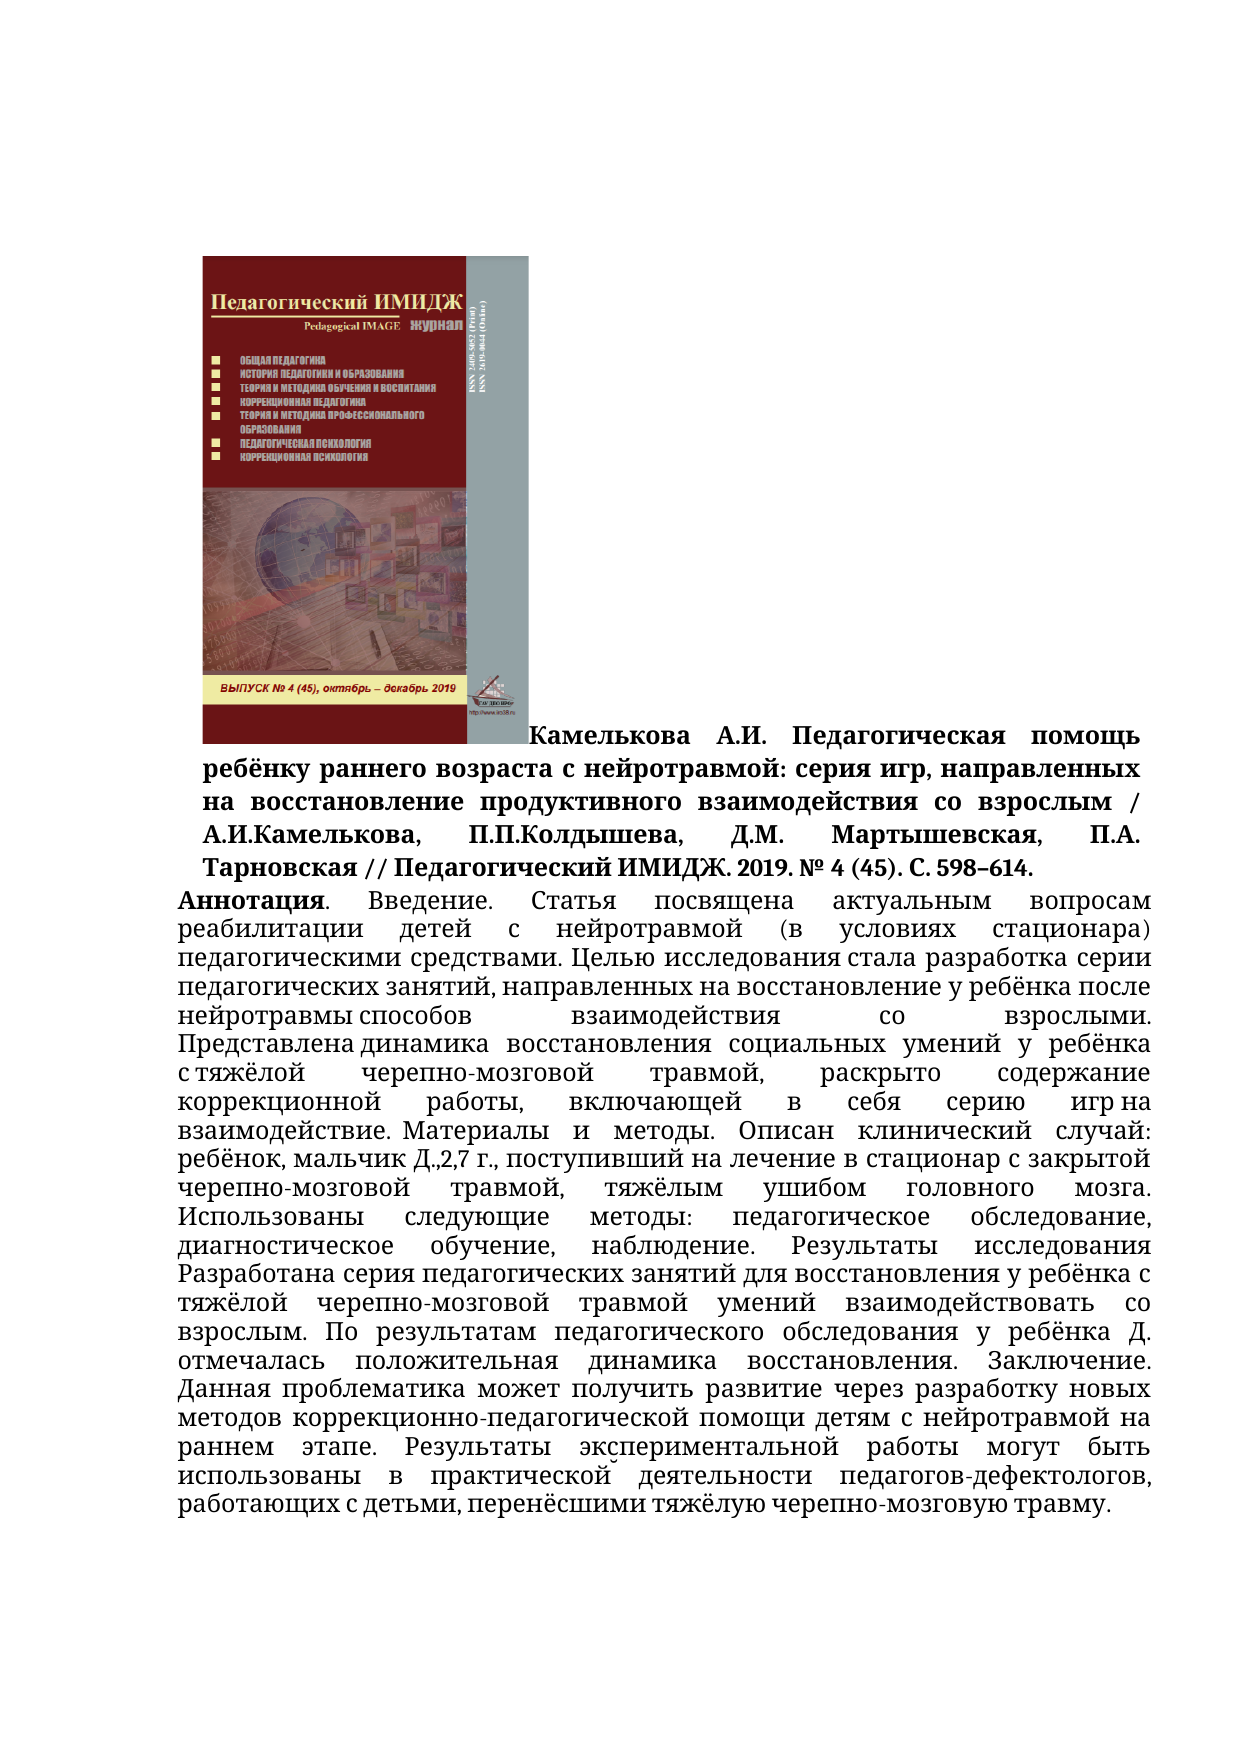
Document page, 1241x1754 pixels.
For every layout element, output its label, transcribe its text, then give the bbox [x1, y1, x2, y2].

text Аннотация. Введение. Статья посвящена актуальным вопросам реабилитации детей с нейротравмой (в условиях стационара) педагогическими средствами. Целью исследования стала разработка серии педагогических занятий, направленных на восстановление у ребёнка после нейротравмы способов взаимодействия со взрослыми. Представлена динамика восстановления социальных умений у ребёнка с тяжёлой черепно-мозговой травмой, раскрыто содержание коррекционной работы, включающей в себя серию игр на взаимодействие. Материалы и методы. Описан клинический случай: ребёнок, мальчик Д.,2,7 г., поступивший на лечение в стационар с закрытой черепно-мозговой травмой, тяжёлым ушибом головного мозга. Использованы следующие методы: педагогическое обследование, диагностическое обучение, наблюдение. Результаты исследования Разработана серия педагогических занятий для восстановления у ребёнка с тяжёлой черепно-мозговой травмой умений взаимодействовать со взрослым. По результатам педагогического обследования у ребёнка Д. отмечалась положительная динамика восстановления. Заключение. Данная проблематика может получить развитие через разработку новых методов коррекционно-педагогической помощи детям с нейротравмой на раннем этапе. Результаты экспериментальной работы могут быть использованы в практической̆ деятельности педагогов-дефектологов, работающих с детьми, перенёсшими тяжёлую черепно-мозговую травму. [177, 887, 1152, 1519]
picture [202, 256, 529, 744]
